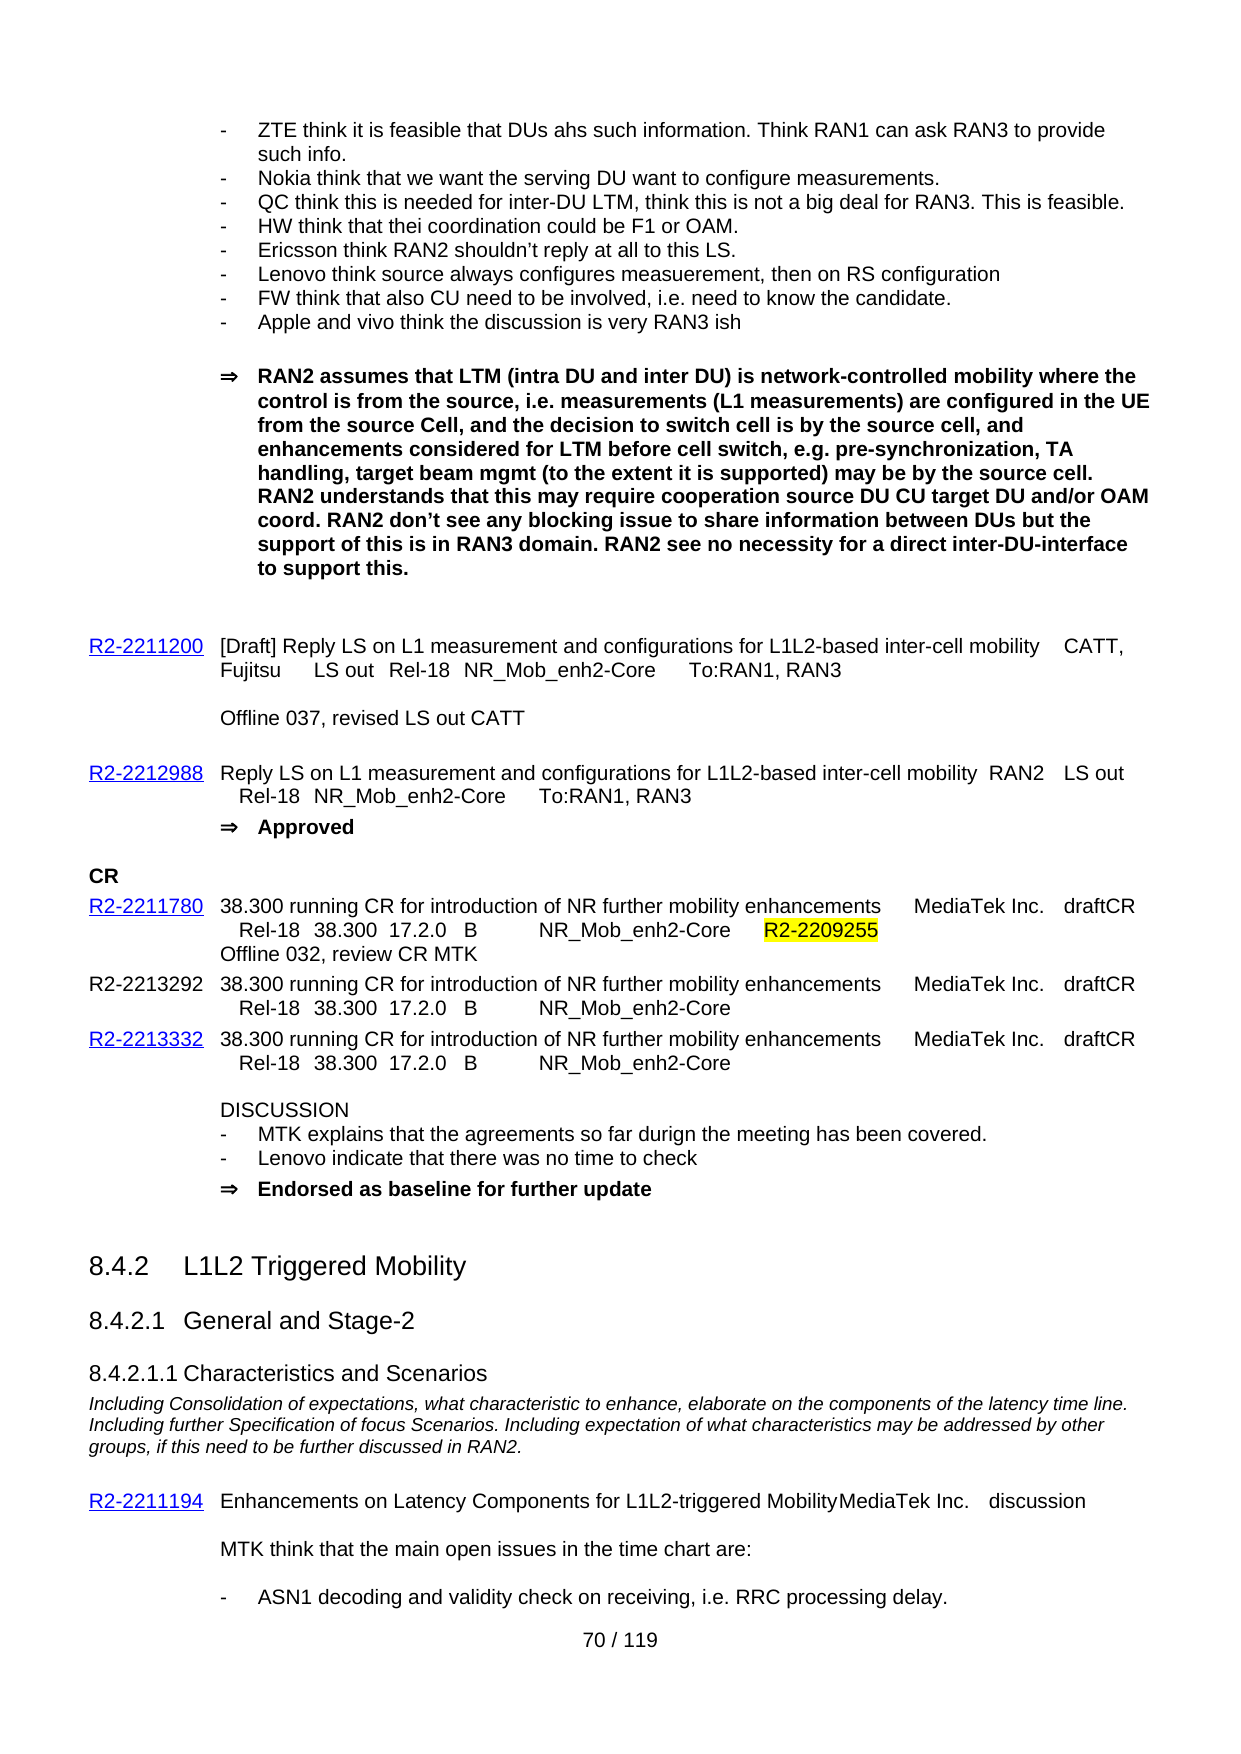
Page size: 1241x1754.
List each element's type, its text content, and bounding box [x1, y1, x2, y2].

subtitle 8.4.2.1.1 Characteristics and Scenarios [89, 1360, 1152, 1386]
text Approved [220, 814, 1152, 839]
text DISCUSSION [220, 1098, 1152, 1122]
text - Apple and vivo think the discussion is very RAN3 ish [220, 310, 1152, 334]
text RAN2 assumes that LTM (intra DU and inter DU) is network-controlled mobility where the control is from the source, i.e. measurements (L1 measurements) are configured in the UE from the source Cell, and the decision to switch cell is by the source cell, and enhancements considered for LTM before cell switch, e.g. pre-synchronization, TA handling, target beam mgmt (to the extent it is supported) may be by the source cell. RAN2 understands that this may require cooperation source DU CU target DU and/or OAM coord. RAN2 don’t see any blocking issue to share information between DUs but the support of this is in RAN3 domain. RAN2 see no necessity for a direct inter-DU-interface to support this. [220, 364, 1152, 580]
text Including Consolidation of expectations, what characteristic to enhance, elaborate on the components of the latency time line. Including further Specification of focus Scenarios. Including expectation of what characteristics may be addressed by other groups, if this need to be further discussed in RAN2. [89, 1392, 1152, 1457]
text - Nokia think that we want the serving DU want to configure measurements. [220, 166, 1152, 190]
text - FW think that also CU need to be involved, i.e. need to know the candidate. [220, 286, 1152, 310]
title R2-2211780 38.300 running CR for introduction of NR further mobility enhancements MediaTek Inc. draftCR Rel-18 38.300 17.2.0 B NR_Mob_enh2-Core R2-2209255 [89, 894, 1152, 942]
subtitle 8.4.2.1 General and Stage-2 [89, 1306, 1152, 1335]
text - QC think this is needed for inter-DU LTM, think this is not a big deal for RAN3. This is feasible. [220, 190, 1152, 214]
title R2-2212988 Reply LS on L1 measurement and configurations for L1L2-based inter-cell mobility RAN2 LS out Rel-18 NR_Mob_enh2-Core To:RAN1, RAN3 [89, 760, 1152, 808]
text - Lenovo think source always configures measuerement, then on RS configuration [220, 262, 1152, 286]
text Offline 032, review CR MTK [220, 942, 1152, 966]
title R2-2213292 38.300 running CR for introduction of NR further mobility enhancements MediaTek Inc. draftCR Rel-18 38.300 17.2.0 B NR_Mob_enh2-Core [89, 972, 1152, 1020]
title R2-2211194 Enhancements on Latency Components for L1L2-triggered Mobility MediaTek Inc. discussion [89, 1489, 1152, 1513]
text Endorsed as baseline for further update [220, 1176, 1152, 1201]
text - MTK explains that the agreements so far durign the meeting has been covered. [220, 1122, 1152, 1146]
text MTK think that the main open issues in the time chart are: [220, 1537, 1152, 1561]
text CR [89, 864, 1152, 888]
text - Ericsson think RAN2 shouldn’t reply at all to this LS. [220, 238, 1152, 262]
title R2-2213332 38.300 running CR for introduction of NR further mobility enhancements MediaTek Inc. draftCR Rel-18 38.300 17.2.0 B NR_Mob_enh2-Core [89, 1026, 1152, 1074]
text - Lenovo indicate that there was no time to check [220, 1146, 1152, 1170]
text - ZTE think it is feasible that DUs ahs such information. Think RAN1 can ask RAN3 to provide such info. [220, 118, 1152, 166]
subtitle 8.4.2 L1L2 Triggered Mobility [89, 1250, 1152, 1281]
text Offline 037, revised LS out CATT [220, 706, 1152, 730]
title R2-2211200 [Draft] Reply LS on L1 measurement and configurations for L1L2-based inter-cell mobility CATT, Fujitsu LS out Rel-18 NR_Mob_enh2-Core To:RAN1, RAN3 [89, 634, 1152, 682]
text - ASN1 decoding and validity check on receiving, i.e. RRC processing delay. [220, 1585, 1152, 1609]
text - HW think that thei coordination could be F1 or OAM. [220, 214, 1152, 238]
